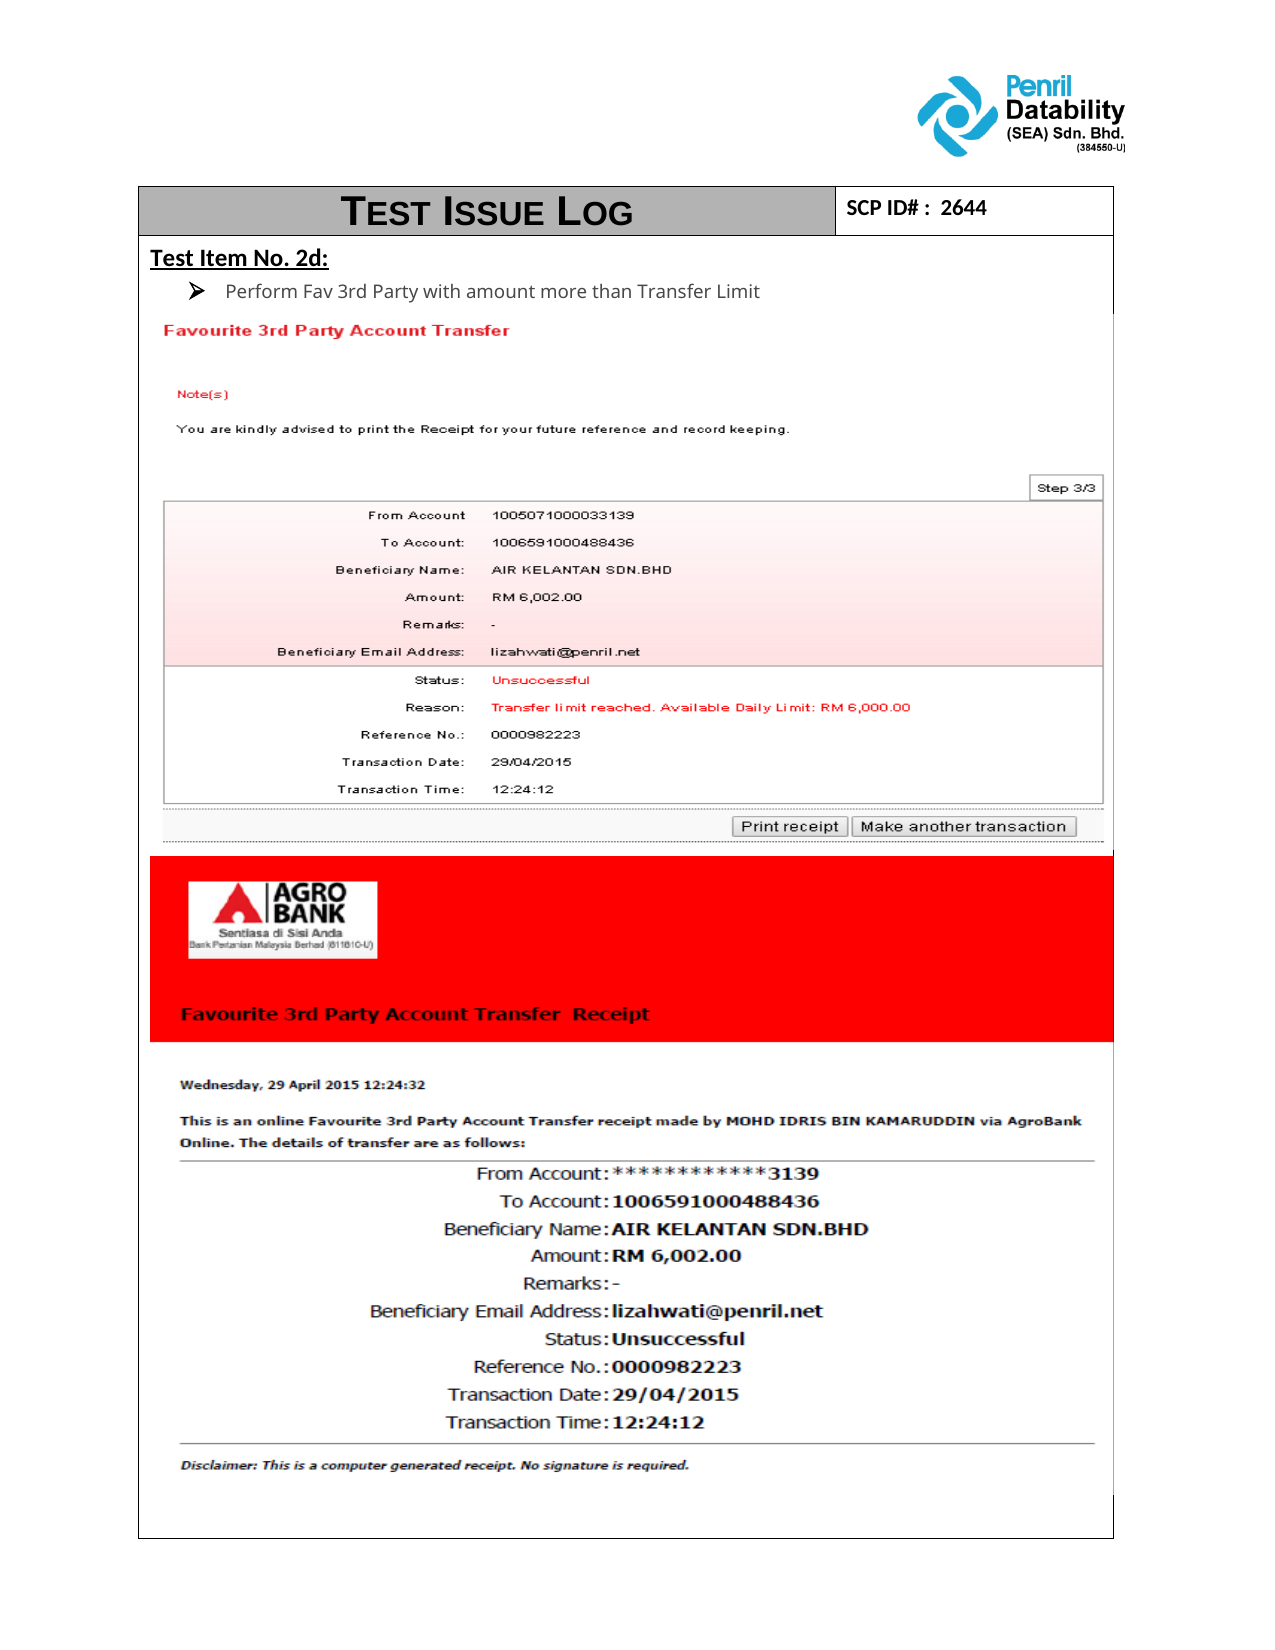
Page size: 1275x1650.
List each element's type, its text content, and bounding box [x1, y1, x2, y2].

picture [150, 314, 1114, 850]
picture [917, 75, 1125, 157]
table_header Test Issue Log [139, 187, 835, 235]
table_header SCP ID# : 2644 [836, 187, 1113, 235]
picture [150, 856, 1114, 1495]
